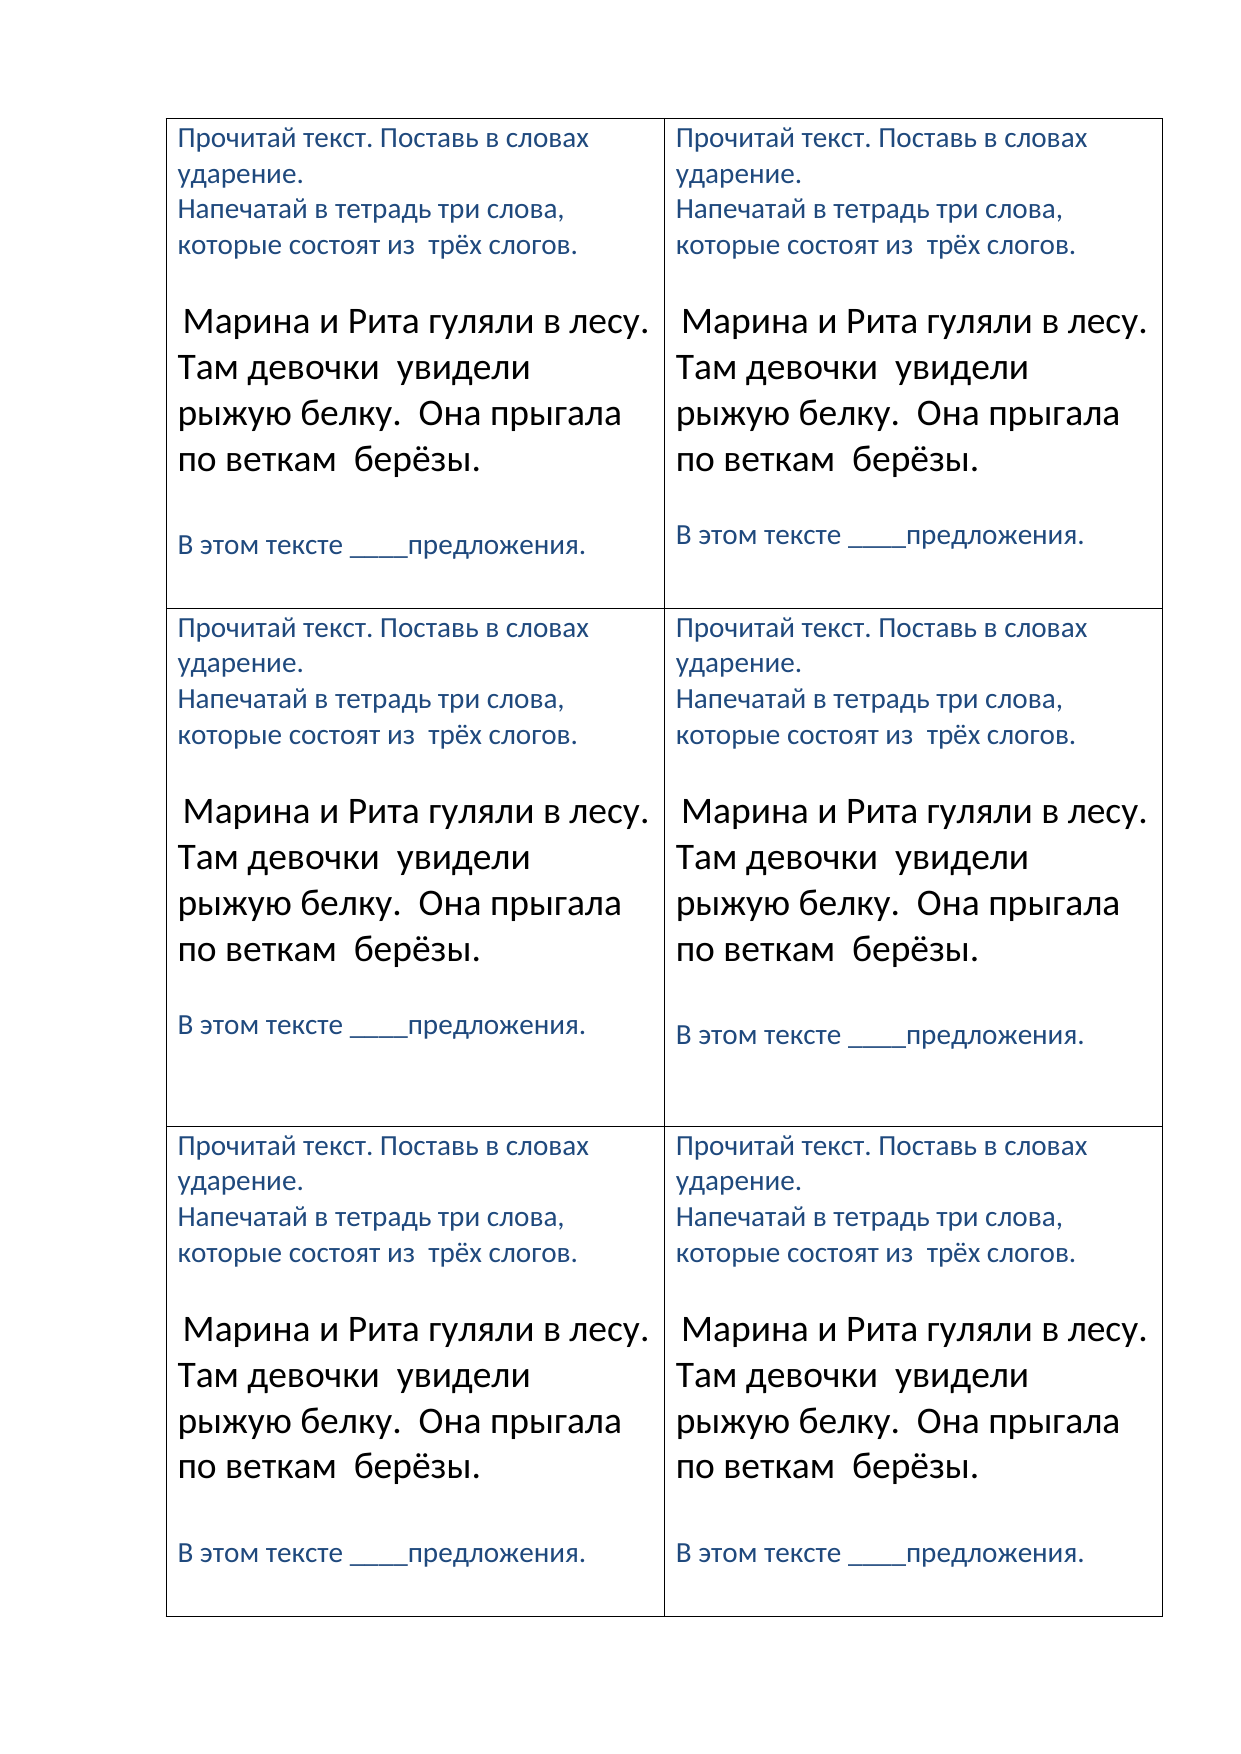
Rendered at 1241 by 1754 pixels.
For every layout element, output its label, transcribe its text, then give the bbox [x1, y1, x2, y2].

table_header Прочитай текст. Поставь в словах ударение. Напечатай в тетрадь три слова, которые состоят из трёх слогов. Марина и Рита гуляли в лесу. Там девочки увидели рыжую белку. Она прыгала по веткам берёзы. В этом тексте ____предложения. [665, 119, 1162, 608]
table_header Прочитай текст. Поставь в словах ударение. Напечатай в тетрадь три слова, которые состоят из трёх слогов. Марина и Рита гуляли в лесу. Там девочки увидели рыжую белку. Она прыгала по веткам берёзы. В этом тексте ____предложения. [167, 119, 664, 608]
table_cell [167, 1127, 664, 1616]
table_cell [665, 1127, 1162, 1616]
